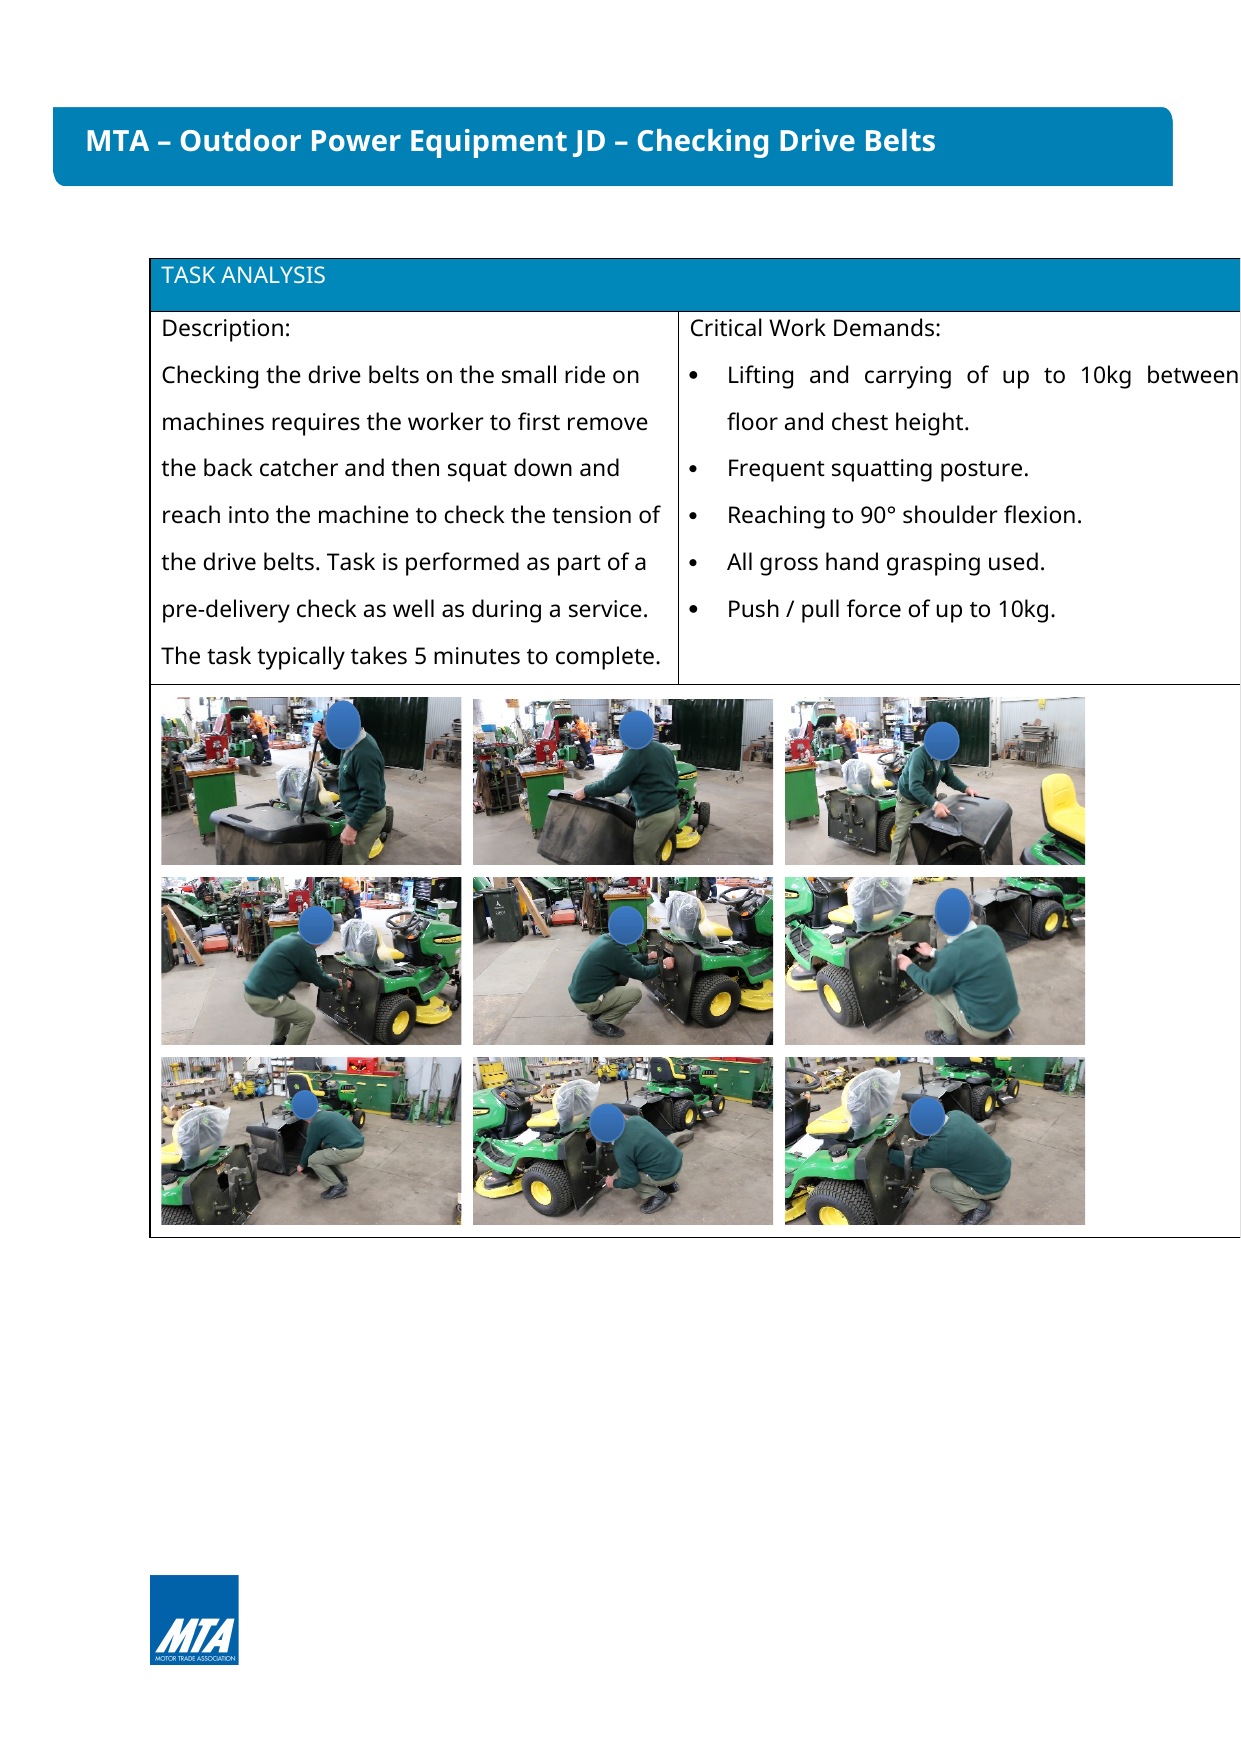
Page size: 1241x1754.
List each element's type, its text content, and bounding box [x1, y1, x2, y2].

table_header TASK ANALYSIS [151, 259, 1240, 311]
picture [35, 96, 1193, 188]
picture [473, 877, 774, 1045]
picture [785, 697, 1085, 865]
picture [161, 697, 462, 865]
table_cell [151, 685, 1240, 1237]
picture [473, 1057, 774, 1225]
picture [161, 1057, 462, 1225]
table_cell Critical Work Demands: Lifting and carrying of up to 10kg between floor and chest height. Frequent squatting posture. Reaching to 90° shoulder flexion. All gross hand grasping used. Push / pull force of up to 10kg. [679, 312, 1240, 684]
picture [473, 699, 774, 865]
table_cell Description: Checking the drive belts on the small ride on machines requires the worker to first remove the back catcher and then squat down and reach into the machine to check the tension of the drive belts. Task is performed as part of a pre-delivery check as well as during a service. The task typically takes 5 minutes to complete. [151, 312, 678, 684]
picture [161, 877, 462, 1045]
picture [785, 1057, 1085, 1225]
picture [785, 877, 1085, 1045]
